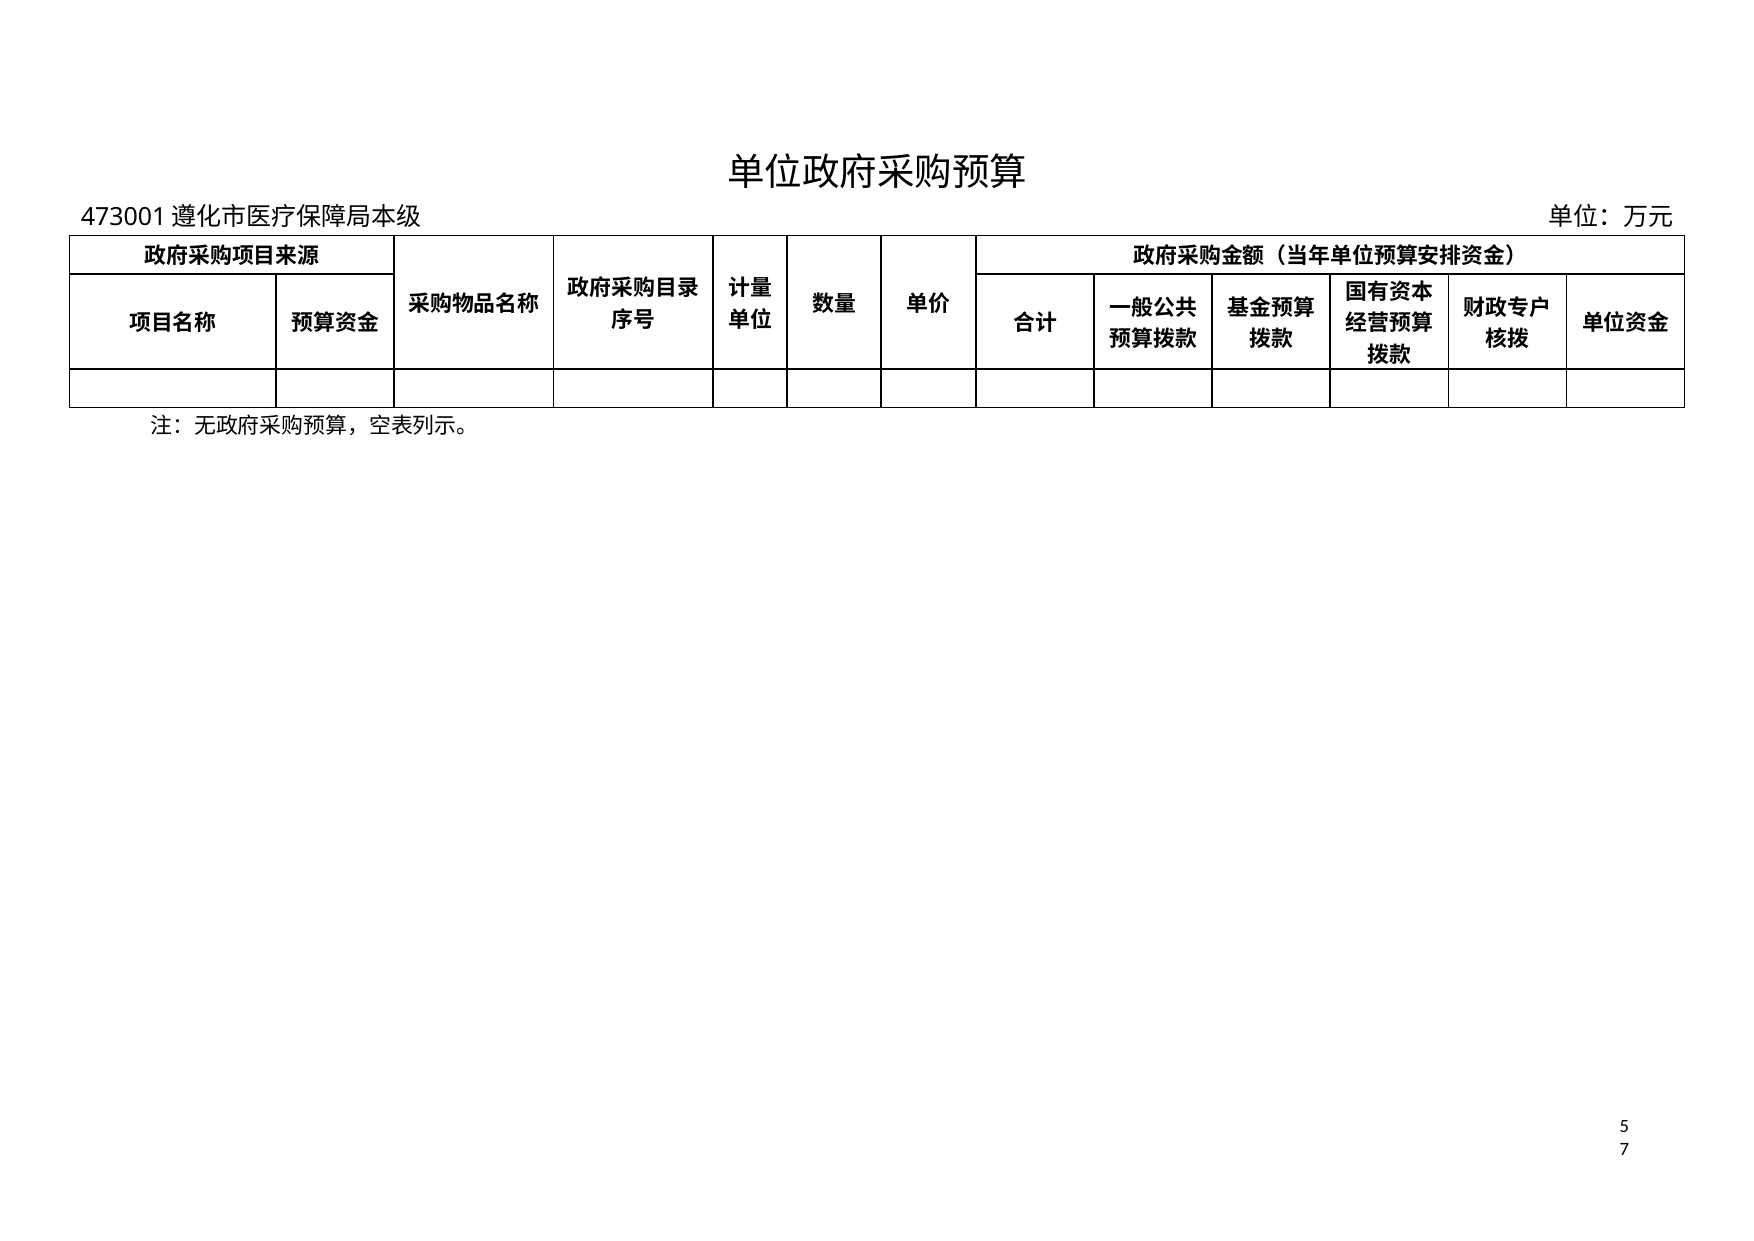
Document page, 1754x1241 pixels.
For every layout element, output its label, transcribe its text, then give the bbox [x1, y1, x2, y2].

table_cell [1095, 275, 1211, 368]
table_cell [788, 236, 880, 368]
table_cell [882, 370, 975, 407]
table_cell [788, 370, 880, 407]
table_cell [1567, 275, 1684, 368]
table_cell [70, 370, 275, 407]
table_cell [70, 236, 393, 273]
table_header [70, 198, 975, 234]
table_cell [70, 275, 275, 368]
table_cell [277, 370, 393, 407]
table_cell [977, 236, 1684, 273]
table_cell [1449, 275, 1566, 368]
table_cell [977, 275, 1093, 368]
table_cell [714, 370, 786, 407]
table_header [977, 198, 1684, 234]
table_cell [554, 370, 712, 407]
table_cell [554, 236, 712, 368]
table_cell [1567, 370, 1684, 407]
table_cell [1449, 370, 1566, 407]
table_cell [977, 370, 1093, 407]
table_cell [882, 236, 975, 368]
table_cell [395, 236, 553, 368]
text 单位政府采购预算 [106, 142, 1648, 196]
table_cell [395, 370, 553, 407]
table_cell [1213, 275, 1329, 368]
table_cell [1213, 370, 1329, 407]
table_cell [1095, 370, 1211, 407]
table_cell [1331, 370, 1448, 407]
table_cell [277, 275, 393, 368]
text 注：无政府采购预算，空表列示。 [106, 408, 1648, 440]
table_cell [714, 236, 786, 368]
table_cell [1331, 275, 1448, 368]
